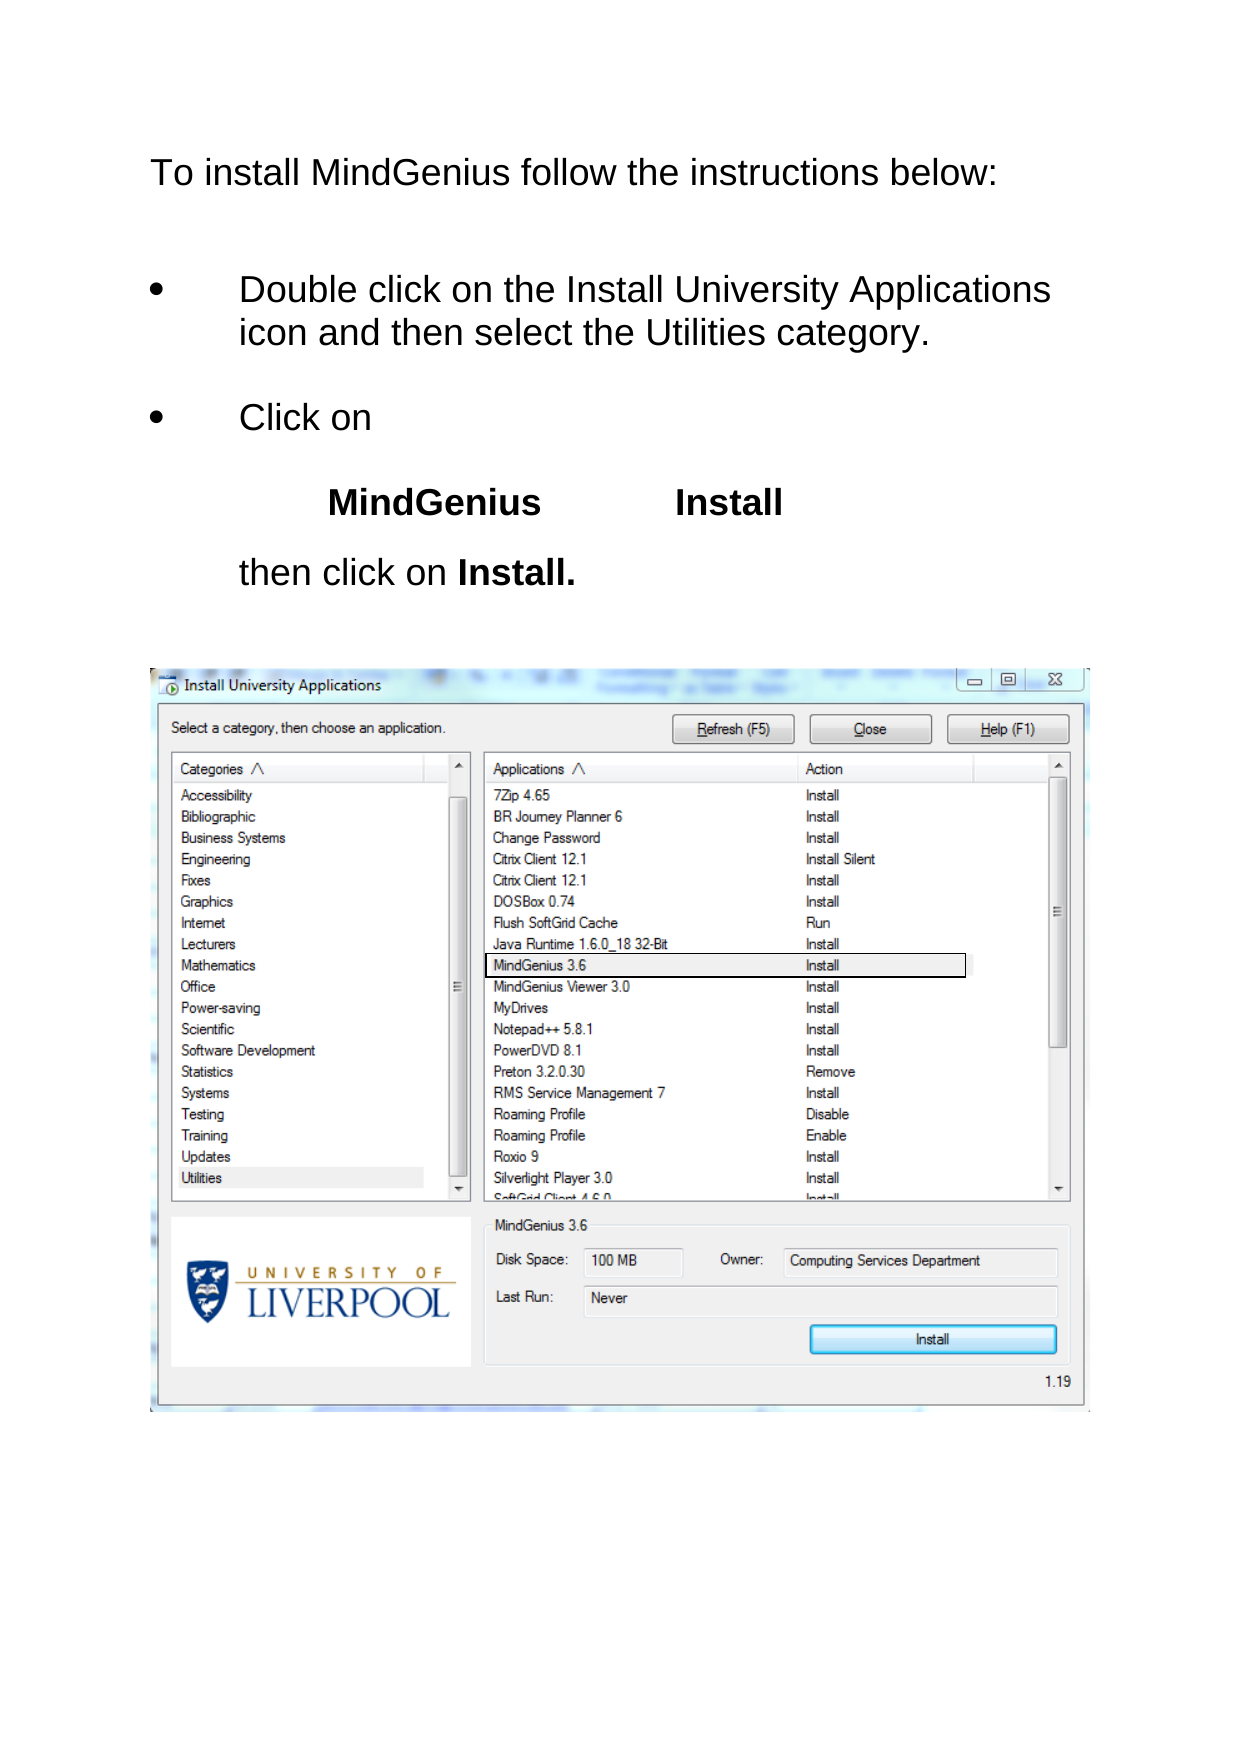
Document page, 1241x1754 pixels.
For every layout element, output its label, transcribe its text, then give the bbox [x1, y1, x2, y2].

list Double click on the Install University Applications icon and then select the Utilities category. [150, 267, 1090, 353]
text MindGenius Install [327, 480, 1090, 523]
text then click on Install. [239, 550, 1090, 593]
text To install MindGenius follow the instructions below: [150, 150, 1090, 193]
picture [150, 668, 1091, 1412]
list Click on [150, 395, 1090, 438]
